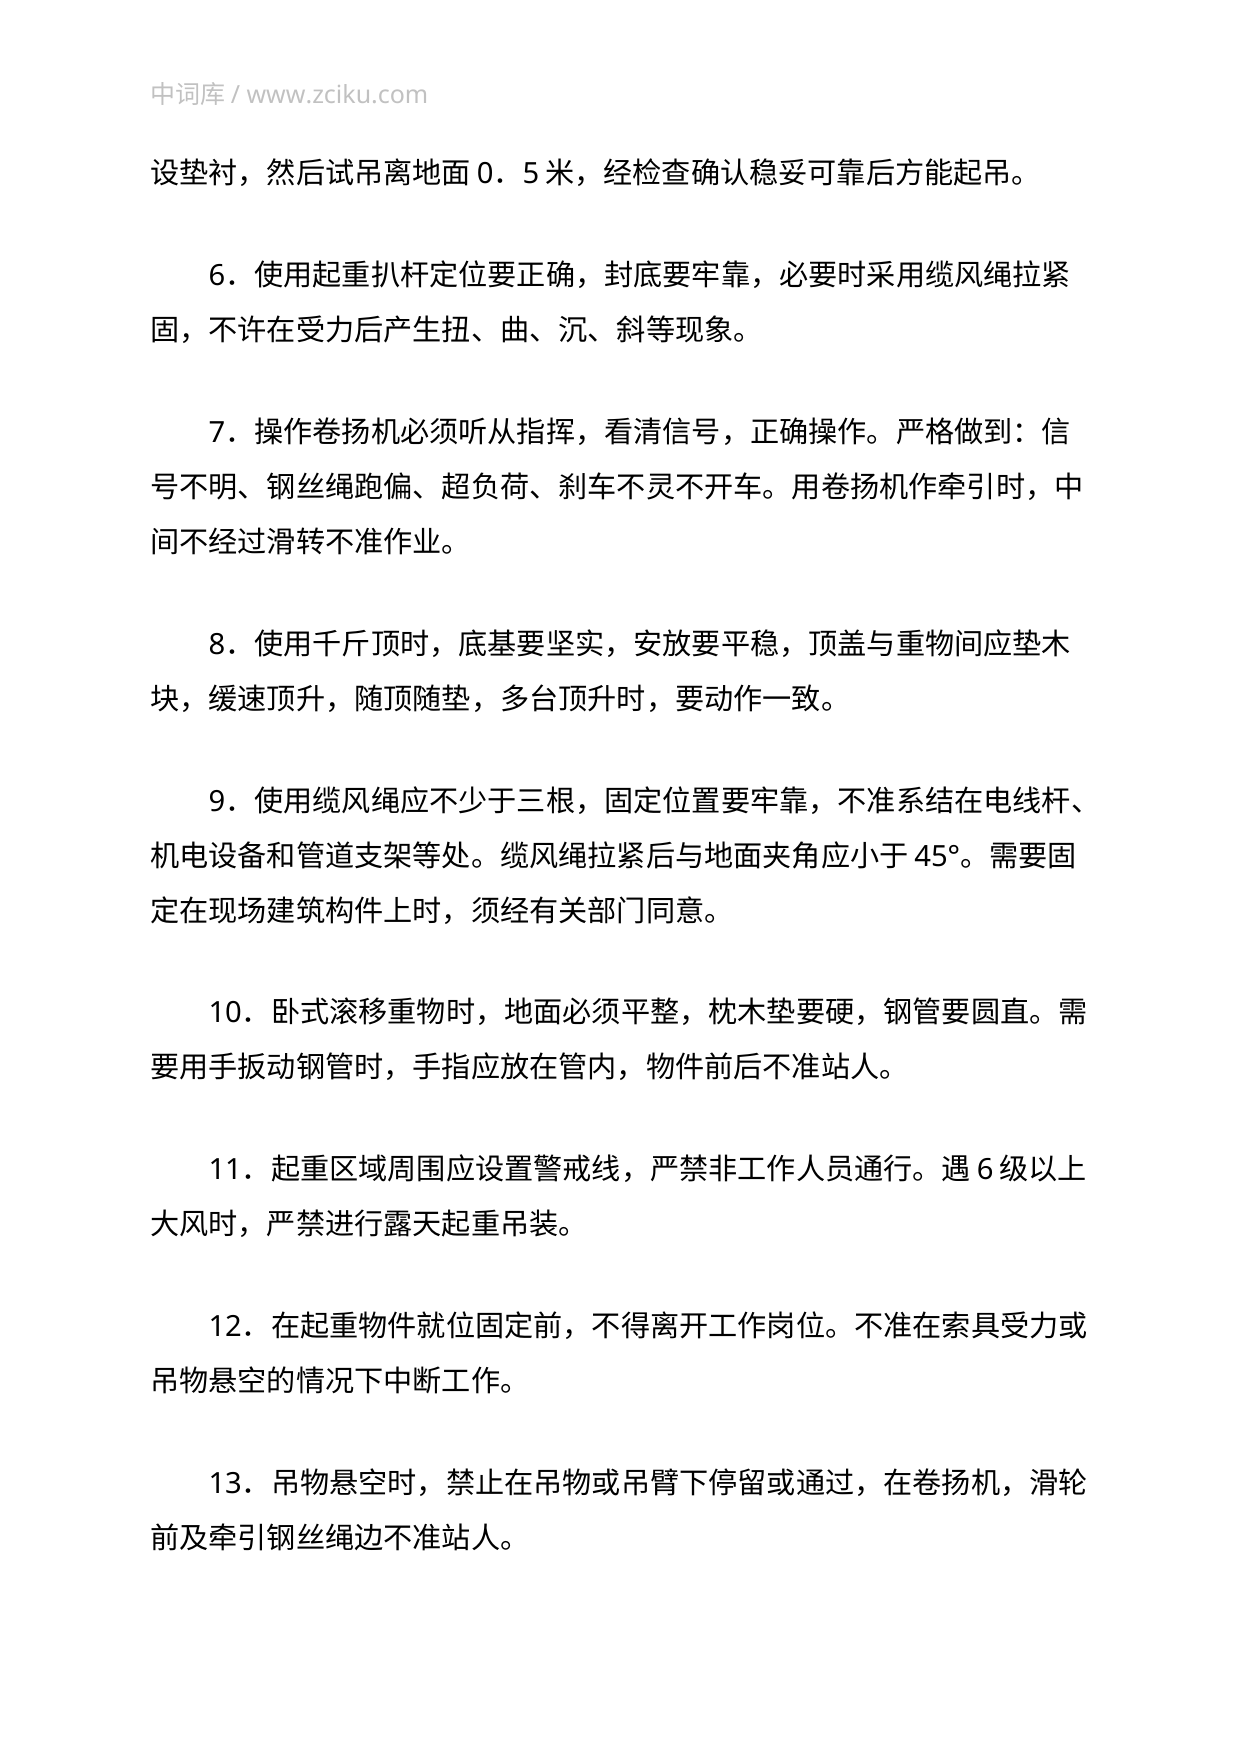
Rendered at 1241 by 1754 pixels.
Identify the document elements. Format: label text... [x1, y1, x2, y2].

text 13．吊物悬空时，禁止在吊物或吊臂下停留或通过，在卷扬机，滑轮前及牵引钢丝绳边不准站人。 [150, 1459, 1090, 1557]
text 8．使用千斤顶时，底基要坚实，安放要平稳，顶盖与重物间应垫木块，缓速顶升，随顶随垫，多台顶升时，要动作一致。 [150, 620, 1090, 718]
text 10．卧式滚移重物时，地面必须平整，枕木垫要硬，钢管要圆直。需要用手扳动钢管时，手指应放在管内，物件前后不准站人。 [150, 989, 1090, 1086]
text 12．在起重物件就位固定前，不得离开工作岗位。不准在索具受力或吊物悬空的情况下中断工作。 [150, 1302, 1090, 1400]
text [150, 150, 1090, 192]
text 7．操作卷扬机必须听从指挥，看清信号，正确操作。严格做到：信号不明、钢丝绳跑偏、超负荷、刹车不灵不开车。用卷扬机作牵引时，中间不经过滑转不准作业。 [150, 409, 1090, 561]
text 6．使用起重扒杆定位要正确，封底要牢靠，必要时采用缆风绳拉紧固，不许在受力后产生扭、曲、沉、斜等现象。 [150, 252, 1090, 349]
text 9．使用缆风绳应不少于三根，固定位置要牢靠，不准系结在电线杆、机电设备和管道支架等处。缆风绳拉紧后与地面夹角应小于45°。需要固定在现场建筑构件上时，须经有关部门同意。 [150, 777, 1090, 929]
text 11．起重区域周围应设置警戒线，严禁非工作人员通行。遇6级以上大风时，严禁进行露天起重吊装。 [150, 1146, 1090, 1243]
